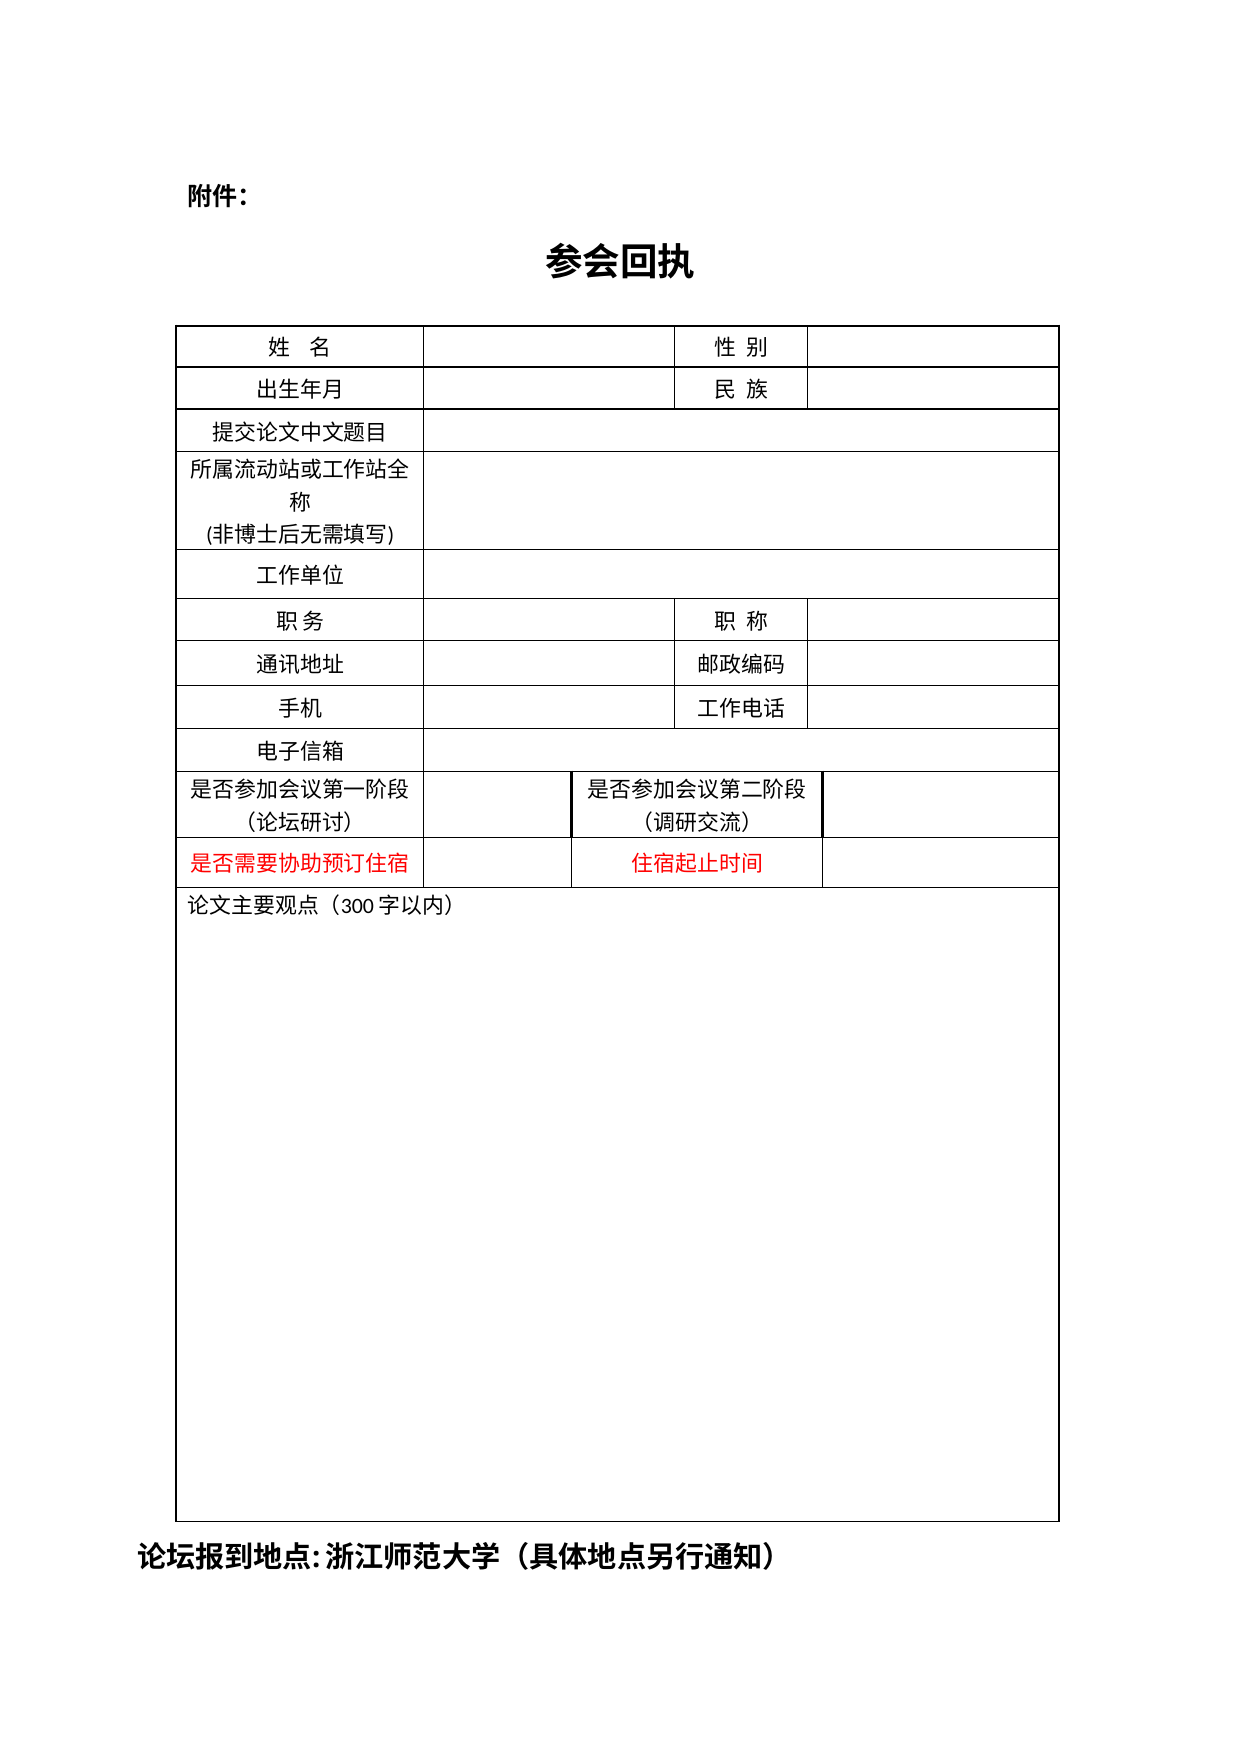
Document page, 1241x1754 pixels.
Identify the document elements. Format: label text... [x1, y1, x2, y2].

table_cell 出生年月 [177, 368, 423, 408]
text 论坛报到地点: 浙江师范大学（具体地点另行通知） [0, 1522, 1053, 1587]
table_cell 通讯地址 [177, 641, 423, 684]
table_cell [424, 452, 1058, 549]
table_cell 职 称 [675, 599, 807, 640]
table_cell 所属流动站或工作站全称 (非博士后无需填写) [177, 452, 423, 549]
table_cell 论文主要观点（300字以内） [177, 888, 1058, 1521]
table_cell 是否需要协助预订住宿 [177, 838, 423, 887]
table_header 性 别 [675, 327, 807, 366]
table_cell 工作单位 [177, 550, 423, 598]
table_cell [424, 599, 674, 640]
table_cell [823, 838, 1058, 887]
table_cell 民 族 [675, 368, 807, 408]
table_cell [824, 772, 1058, 837]
table_cell [424, 772, 570, 837]
table_cell 住宿起止时间 [572, 838, 822, 887]
table_cell [808, 686, 1058, 728]
table_cell 手机 [177, 686, 423, 728]
table_header 姓 名 [177, 327, 423, 366]
table_cell [424, 838, 571, 887]
table_header [424, 327, 674, 366]
text 附件： [187, 162, 1053, 227]
table_header [808, 327, 1058, 366]
table_cell 工作电话 [675, 686, 807, 728]
table_cell [424, 368, 674, 408]
table_cell 邮政编码 [675, 641, 807, 684]
table_cell 电子信箱 [177, 729, 423, 771]
table_cell 职 务 [177, 599, 423, 640]
table_cell [808, 368, 1058, 408]
table_cell 是否参加会议第一阶段（论坛研讨） [177, 772, 423, 837]
text 参会回执 [187, 227, 1053, 292]
table_cell 提交论文中文题目 [177, 410, 423, 451]
table_cell [424, 729, 1058, 771]
table_cell [424, 550, 1058, 598]
table_cell [424, 410, 1058, 451]
table_cell [808, 599, 1058, 640]
table_cell [424, 641, 674, 684]
table_cell 是否参加会议第二阶段（调研交流） [573, 772, 821, 837]
table_cell [808, 641, 1058, 684]
table_cell [424, 686, 674, 728]
